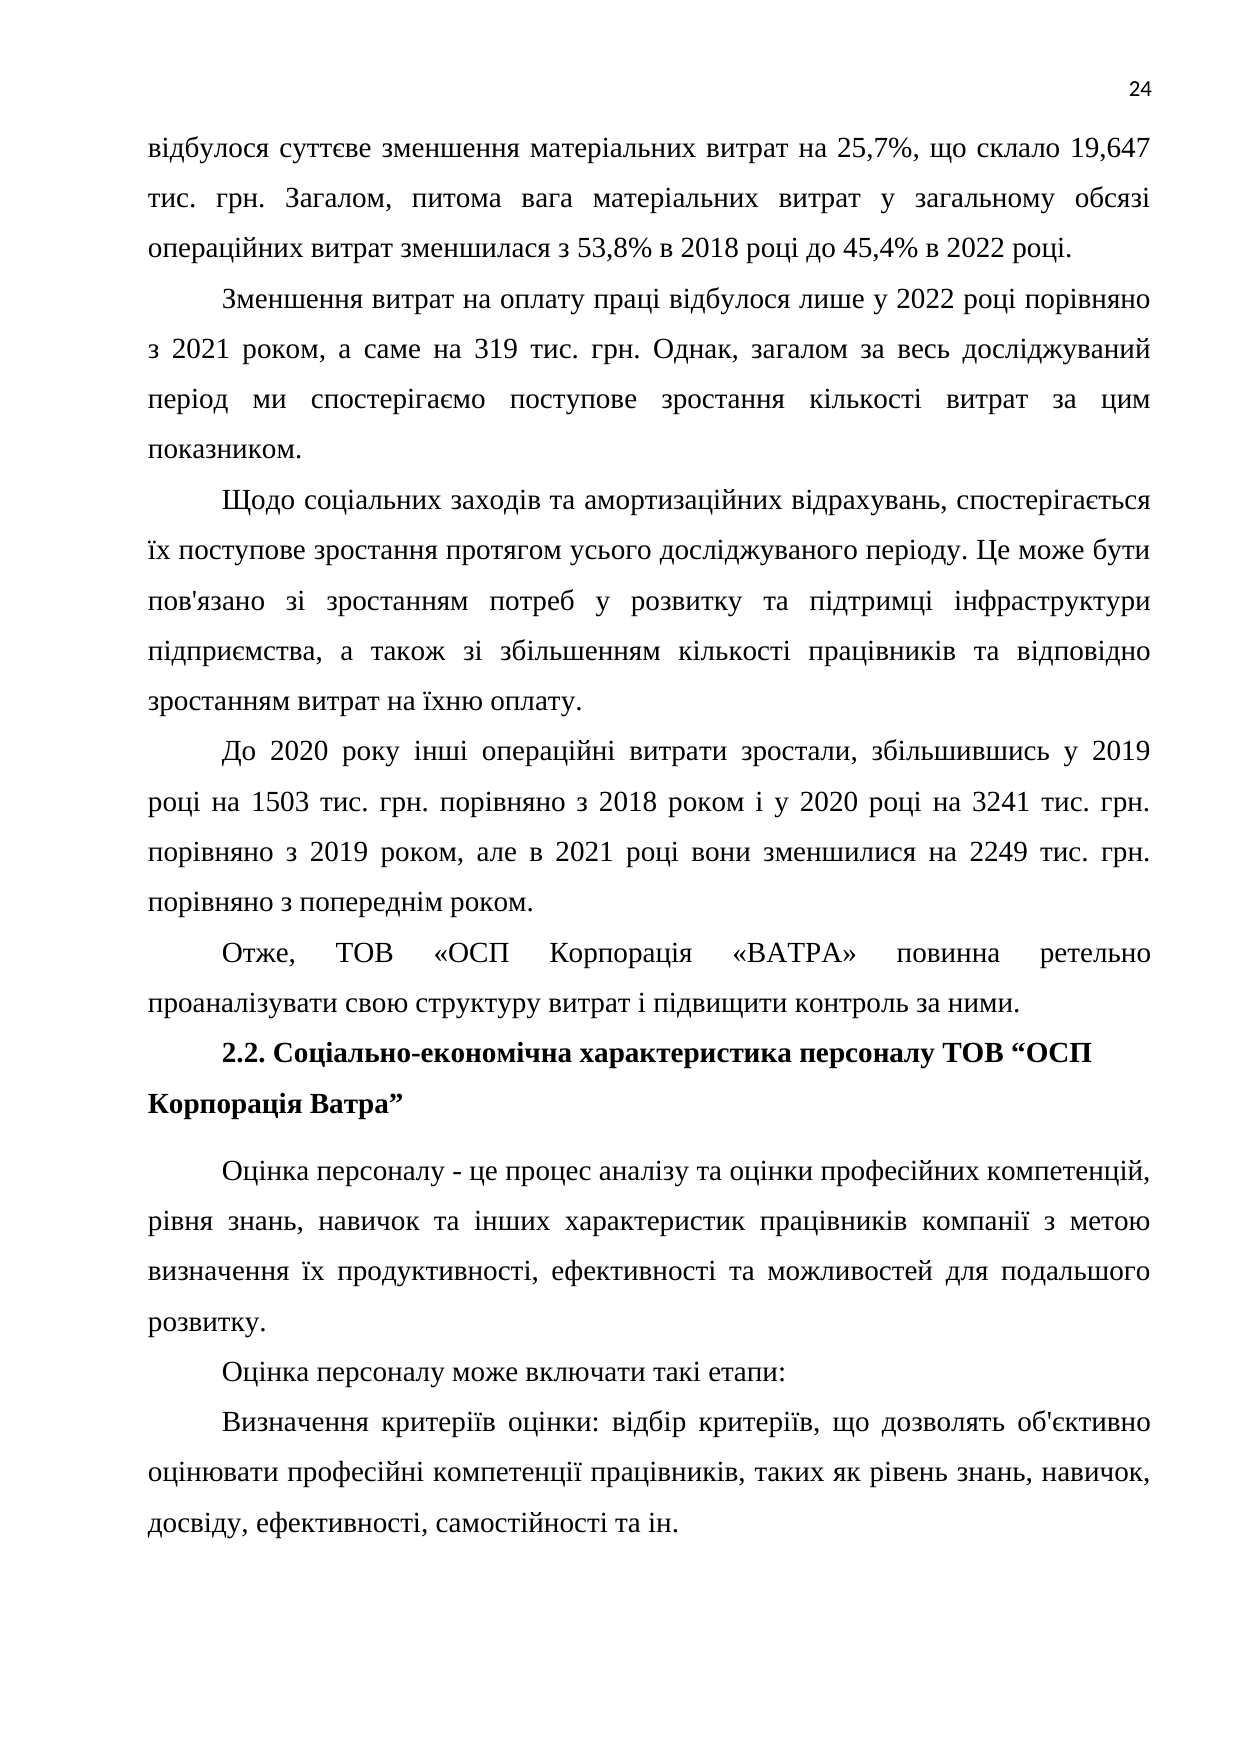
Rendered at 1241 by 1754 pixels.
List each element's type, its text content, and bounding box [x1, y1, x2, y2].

text Зменшення витрат на оплату праці відбулося лише у 2022 році порівняно з 2021 роком, а саме на 319 тис. грн. Однак, загалом за весь досліджуваний період ми спостерігаємо поступове зростання кількості витрат за цим показником. [148, 281, 1152, 465]
text До 2020 року інші операційні витрати зростали, збільшившись у 2019 році на 1503 тис. грн. порівняно з 2018 роком і у 2020 році на 3241 тис. грн. порівняно з 2019 роком, але в 2021 році вони зменшилися на 2249 тис. грн. порівняно з попереднім роком. [148, 733, 1152, 918]
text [148, 130, 1152, 264]
text Оцінка персоналу може включати такі етапи: [148, 1354, 1152, 1387]
text Визначення критеріїв оцінки: відбір критеріїв, що дозволять об'єктивно оцінювати професійні компетенції працівників, таких як рівень знань, навичок, досвіду, ефективності, самостійності та ін. [148, 1404, 1152, 1538]
text Щодо соціальних заходів та амортизаційних відрахувань, спостерігається їх поступове зростання протягом усього досліджуваного періоду. Це може бути пов'язано зі зростанням потреб у розвитку та підтримці інфраструктури підприємства, а також зі збільшенням кількості працівників та відповідно зростанням витрат на їхню оплату. [148, 482, 1152, 717]
text 2.2. Соціально-економічна характеристика персоналу ТОВ “ОСП Корпорація Ватра” [148, 1035, 1152, 1119]
text Отже, ТОВ «ОСП Корпорація «ВАТРА» повинна ретельно проаналізувати свою структуру витрат і підвищити контроль за ними. [148, 935, 1152, 1019]
text Оцінка персоналу - це процес аналізу та оцінки професійних компетенцій, рівня знань, навичок та інших характеристик працівників компанії з метою визначення їх продуктивності, ефективності та можливостей для подальшого розвитку. [148, 1153, 1152, 1337]
